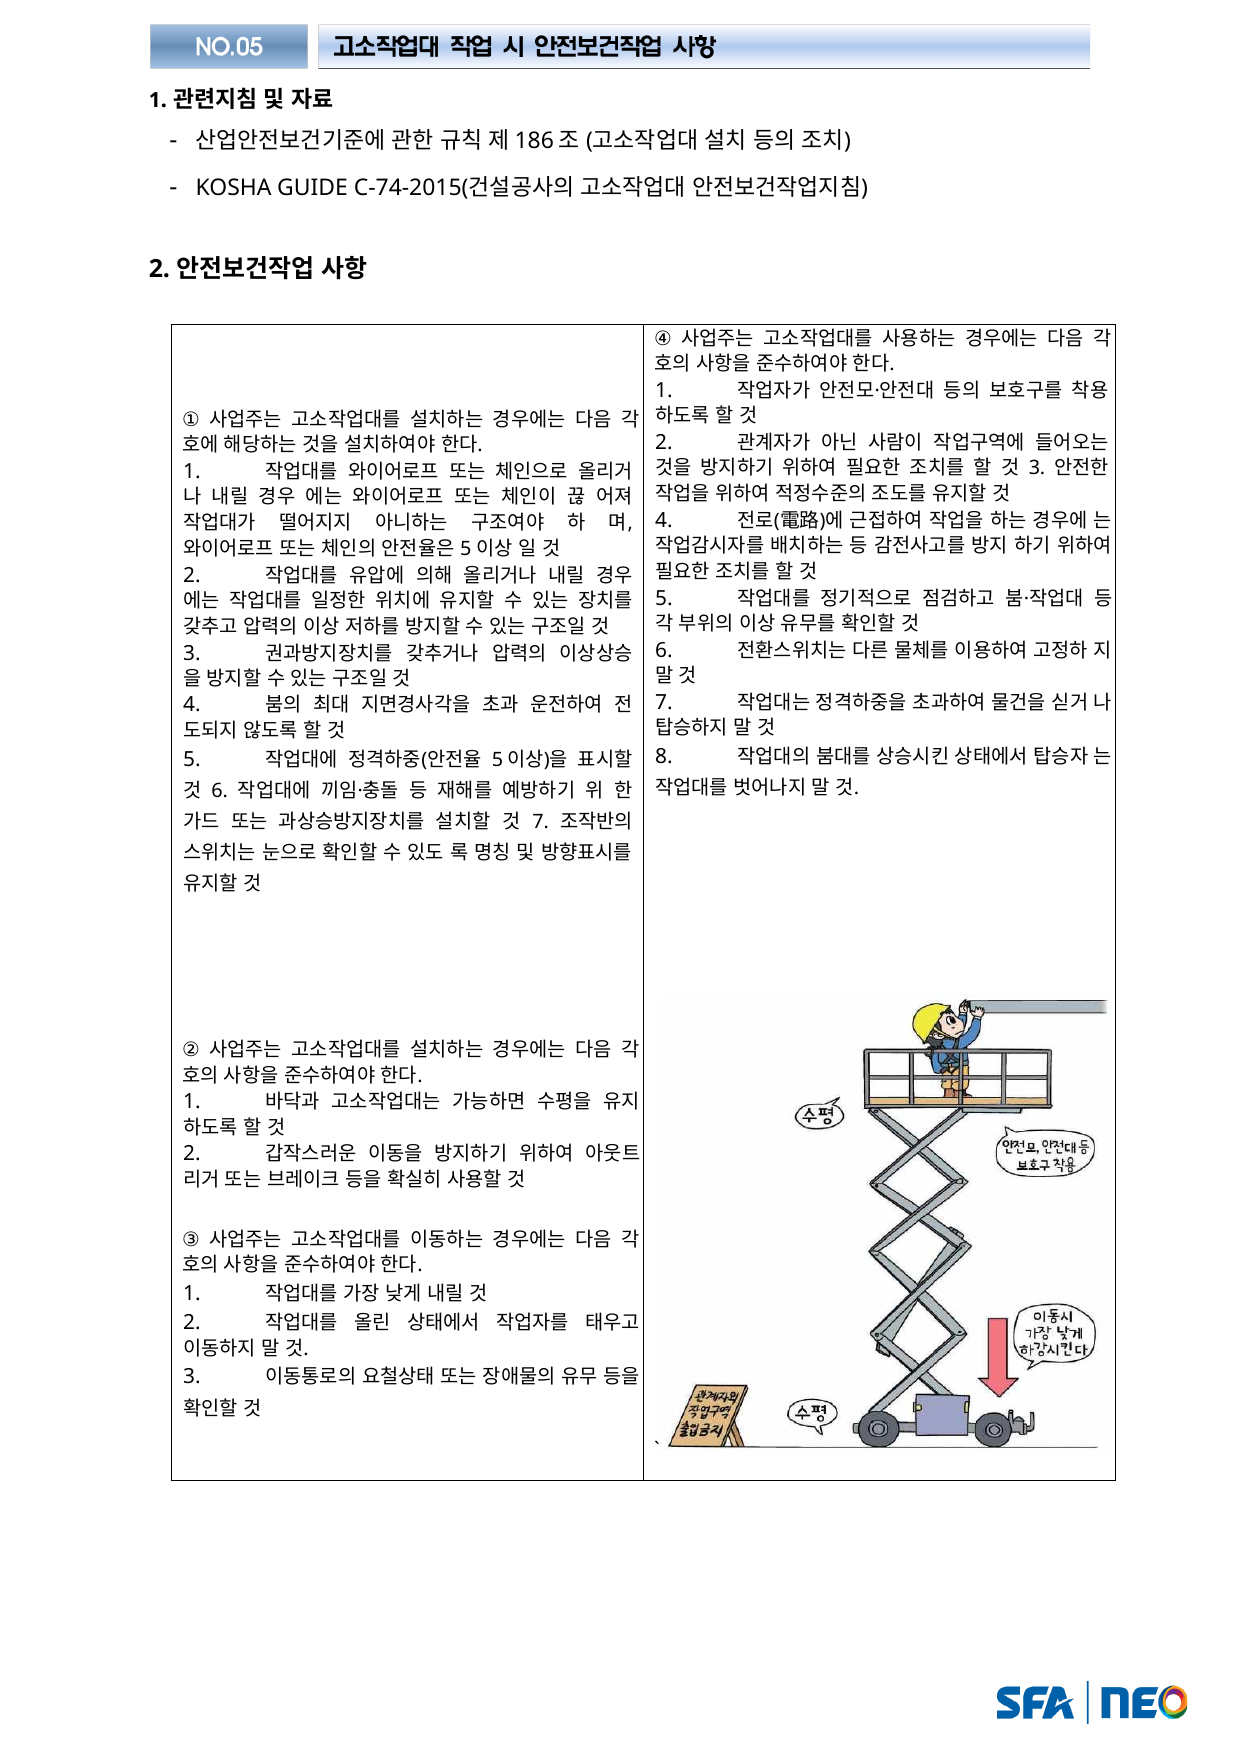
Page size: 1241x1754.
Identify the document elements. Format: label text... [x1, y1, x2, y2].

picture [150, 24, 1091, 69]
table_header ① 사업주는 고소작업대를 설치하는 경우에는 다음 각 호에 해당하는 것을 설치하여야 한다. 작업대를 와이어로프 또는 체인으로 올리거 나 내릴 경우 에는 와이어로프 또는 체인이 끊 어져 작업대가 떨어지지 아니하는 구조여야 하 며, 와이어로프 또는 체인의 안전율은 5 이상 일 것 작업대를 유압에 의해 올리거나 내릴 경우 에는 작업대를 일정한 위치에 유지할 수 있는 장치를 갖추고 압력의 이상 저하를 방지할 수 있는 구조일 것 권과방지장치를 갖추거나 압력의 이상상승 을 방지할 수 있는 구조일 것 붐의 최대 지면경사각을 초과 운전하여 전 도되지 않도록 할 것 작업대에 정격하중(안전율 5이상)을 표시할 것 6. 작업대에 끼임·충돌 등 재해를 예방하기 위 한 가드 또는 과상승방지장치를 설치할 것 7. 조작반의 스위치는 눈으로 확인할 수 있도 록 명칭 및 방향표시를 유지할 것 [172, 325, 643, 994]
subtitle 1. 관련지침 및 자료 [148, 81, 1090, 114]
list 산업안전보건기준에 관한 규칙 제186조 (고소작업대 설치 등의 조치) [169, 122, 1084, 156]
picture [659, 994, 1111, 1457]
list KOSHA GUIDE C-74-2015(건설공사의 고소작업대 안전보건작업지침) [169, 168, 1084, 202]
table_cell ② 사업주는 고소작업대를 설치하는 경우에는 다음 각 호의 사항을 준수하여야 한다. 바닥과 고소작업대는 가능하면 수평을 유지 하도록 할 것 갑작스러운 이동을 방지하기 위하여 아웃트 리거 또는 브레이크 등을 확실히 사용할 것 ③ 사업주는 고소작업대를 이동하는 경우에는 다음 각 호의 사항을 준수하여야 한다. 작업대를 가장 낮게 내릴 것 작업대를 올린 상태에서 작업자를 태우고 이동하지 말 것. 이동통로의 요철상태 또는 장애물의 유무 등을 확인할 것 [172, 994, 643, 1480]
table_cell ` [644, 994, 1115, 1480]
picture [996, 1681, 1188, 1724]
subtitle 2. 안전보건작업 사항 [148, 248, 1090, 284]
table_header ④ 사업주는 고소작업대를 사용하는 경우에는 다음 각 호의 사항을 준수하여야 한다. 작업자가 안전모·안전대 등의 보호구를 착용 하도록 할 것 관계자가 아닌 사람이 작업구역에 들어오는 것을 방지하기 위하여 필요한 조치를 할 것 3. 안전한 작업을 위하여 적정수준의 조도를 유지할 것 전로(電路)에 근접하여 작업을 하는 경우에 는 작업감시자를 배치하는 등 감전사고를 방지 하기 위하여 필요한 조치를 할 것 작업대를 정기적으로 점검하고 붐·작업대 등 각 부위의 이상 유무를 확인할 것 전환스위치는 다른 물체를 이용하여 고정하 지 말 것 작업대는 정격하중을 초과하여 물건을 싣거 나 탑승하지 말 것 작업대의 붐대를 상승시킨 상태에서 탑승자 는 작업대를 벗어나지 말 것. [644, 325, 1115, 994]
